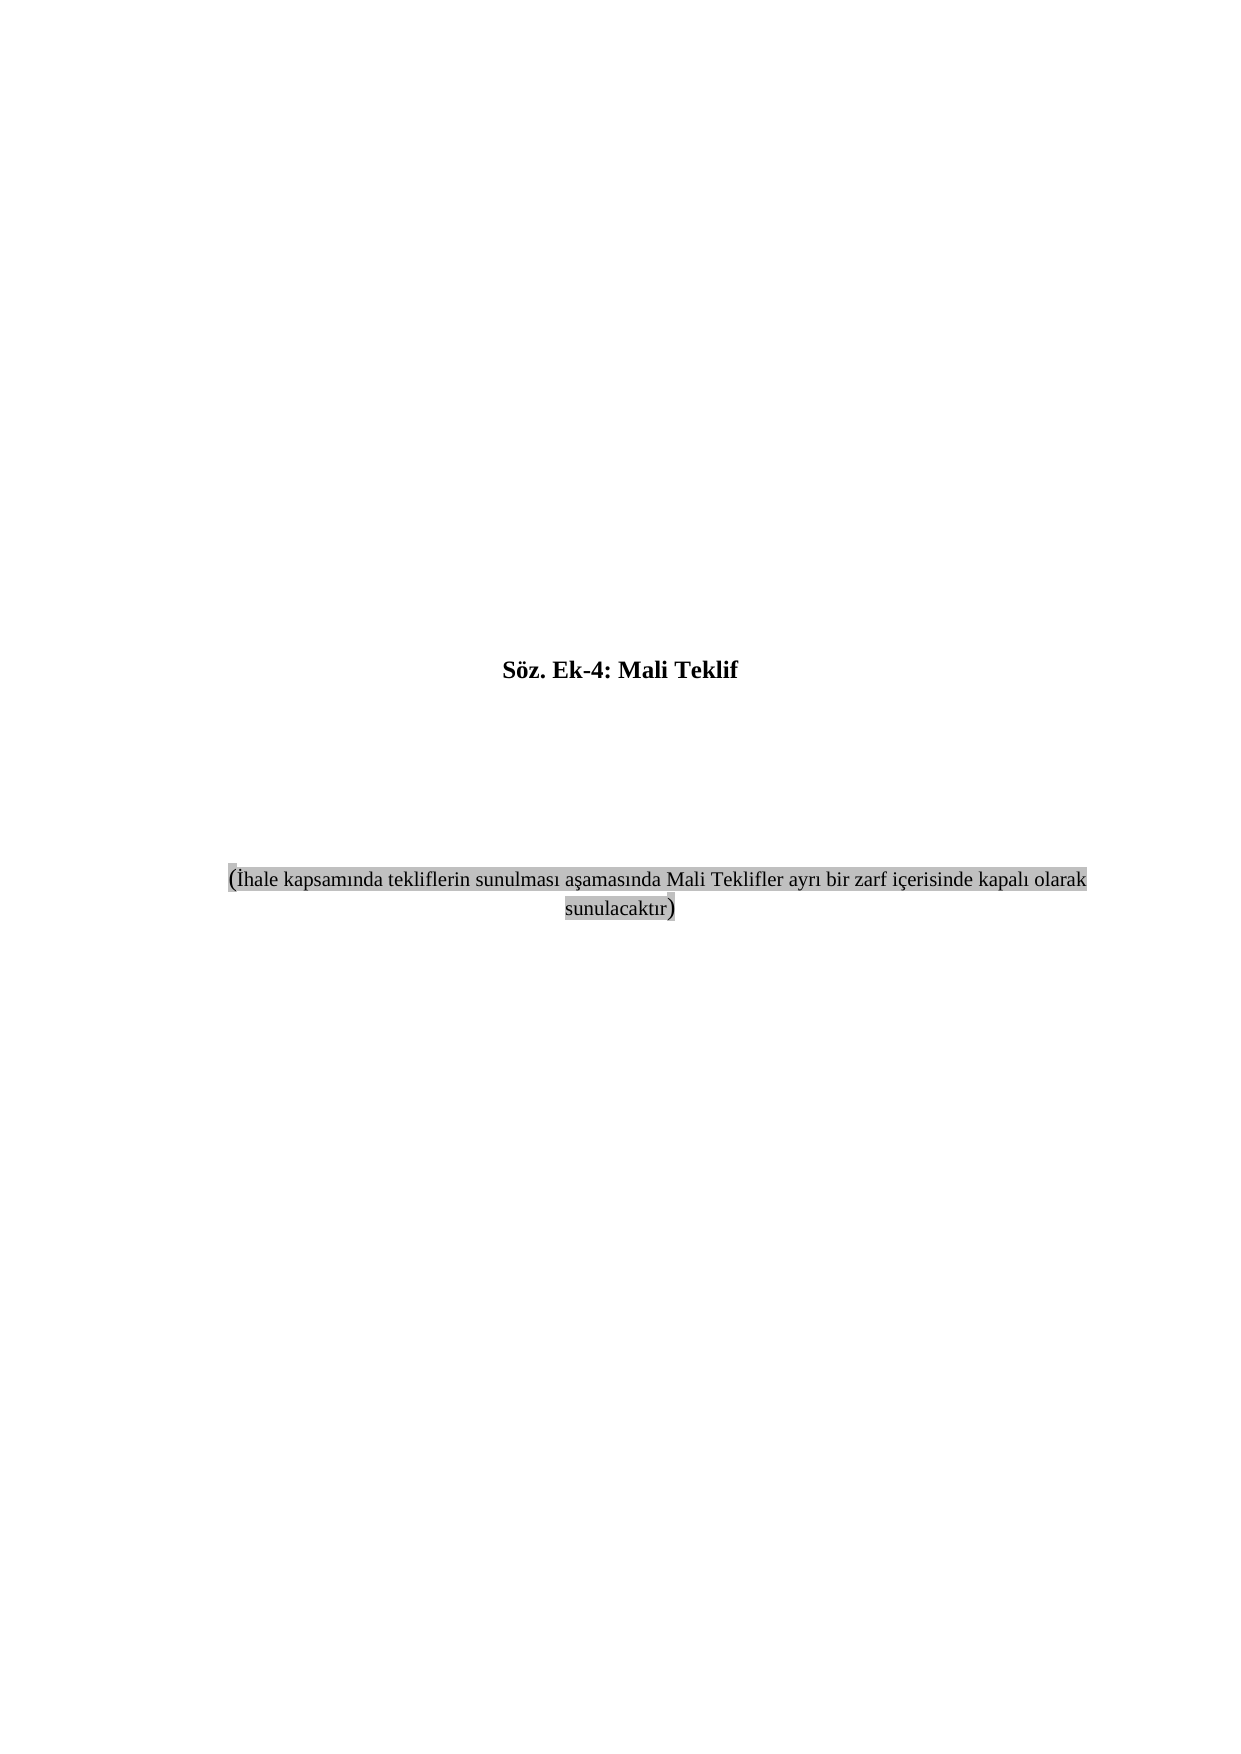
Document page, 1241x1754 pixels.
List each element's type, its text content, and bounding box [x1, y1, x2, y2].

text (İhale kapsamında tekliflerin sunulması aşamasında Mali Teklifler ayrı bir zarf içerisinde kapalı olarak sunulacaktır) [148, 863, 1093, 921]
subtitle Söz. Ek-4: Mali Teklif [148, 655, 1093, 684]
